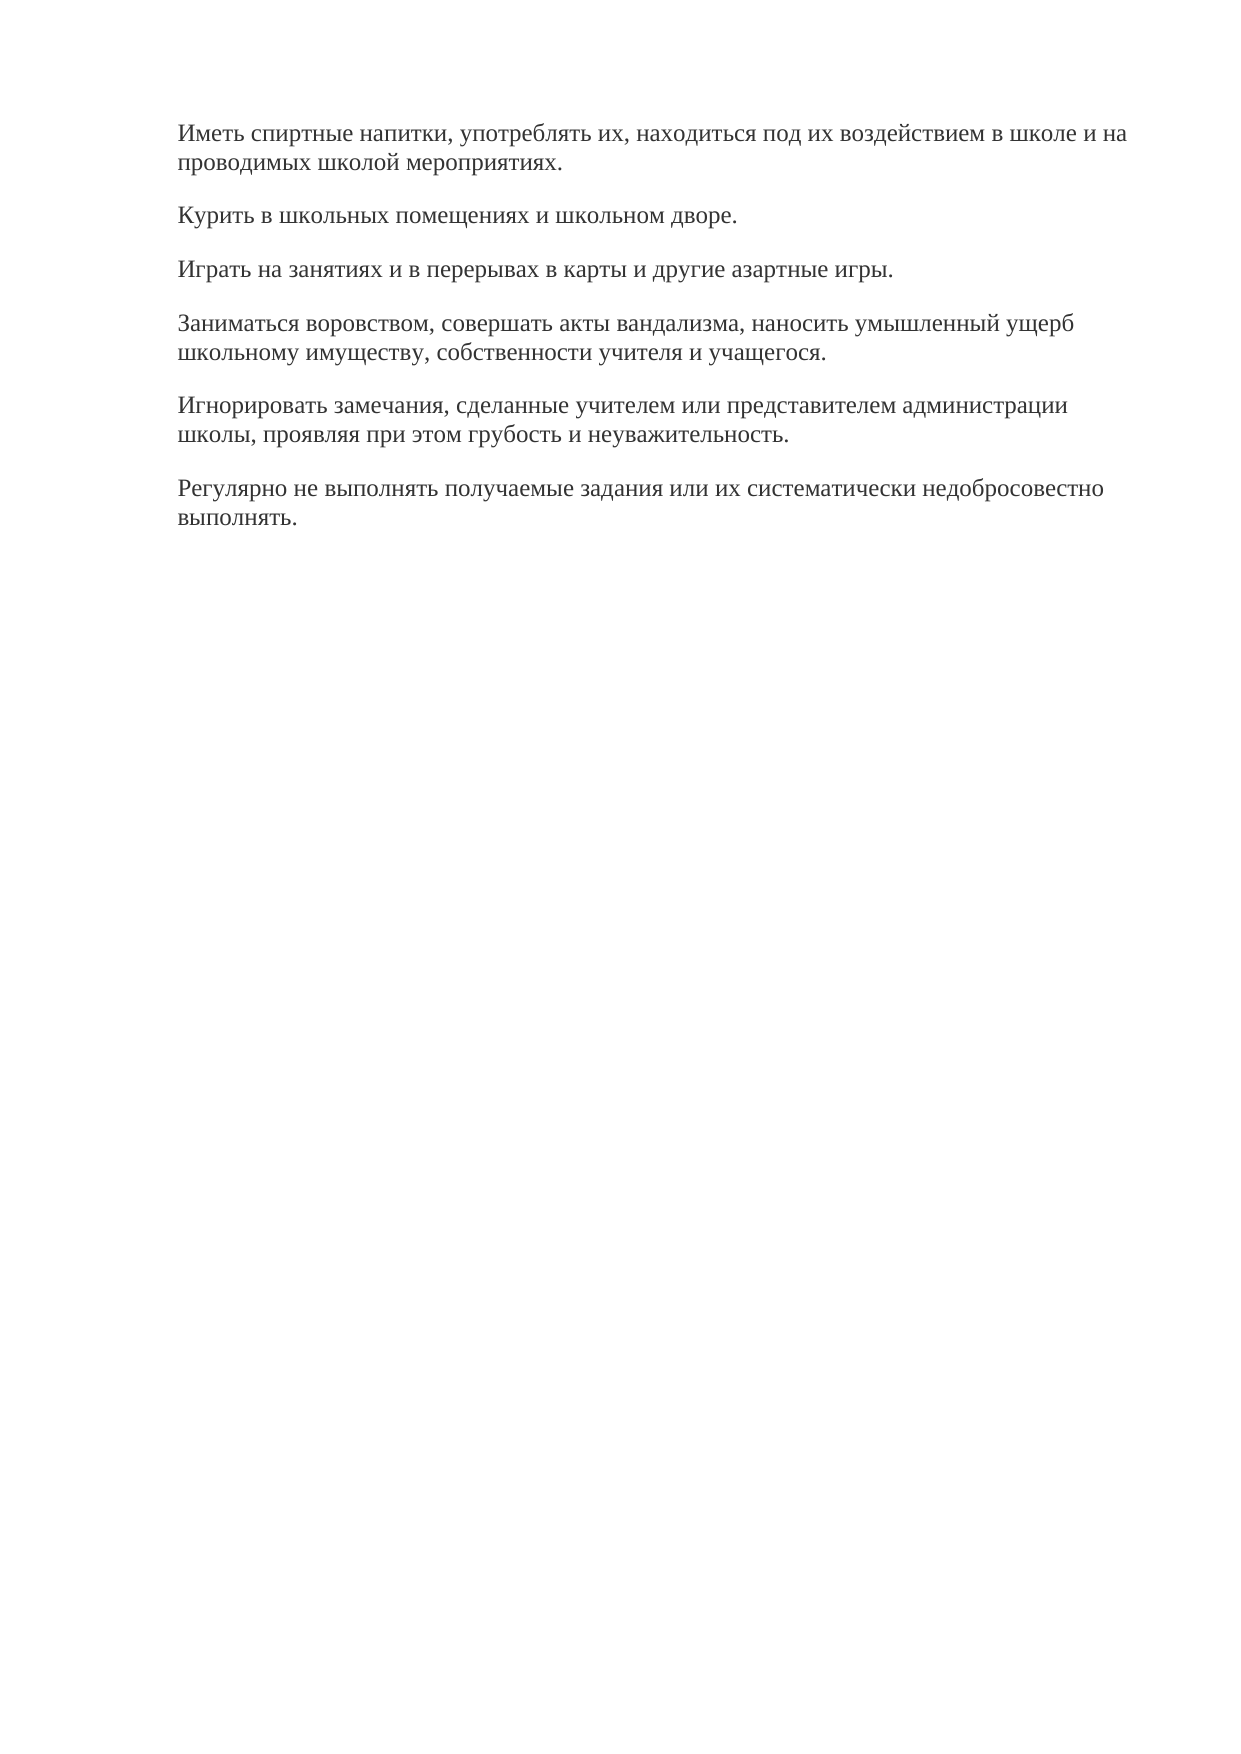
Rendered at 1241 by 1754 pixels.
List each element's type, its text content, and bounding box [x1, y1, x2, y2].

text Иметь спиртные напитки, употреблять их, находиться под их воздействием в школе и на проводимых школой мероприятиях. [177, 118, 1152, 176]
text Игнорировать замечания, сделанные учителем или представителем администрации школы, проявляя при этом грубость и неуважительность. [177, 391, 1152, 448]
text Курить в школьных помещениях и школьном дворе. [177, 201, 1152, 229]
text Регулярно не выполнять получаемые задания или их систематически недобросовестно выполнять. [177, 473, 1152, 531]
text Заниматься воровством, совершать акты вандализма, наносить умышленный ущерб школьному имуществу, собственности учителя и учащегося. [177, 308, 1152, 366]
text Играть на занятиях и в перерывах в карты и другие азартные игры. [177, 254, 1152, 283]
